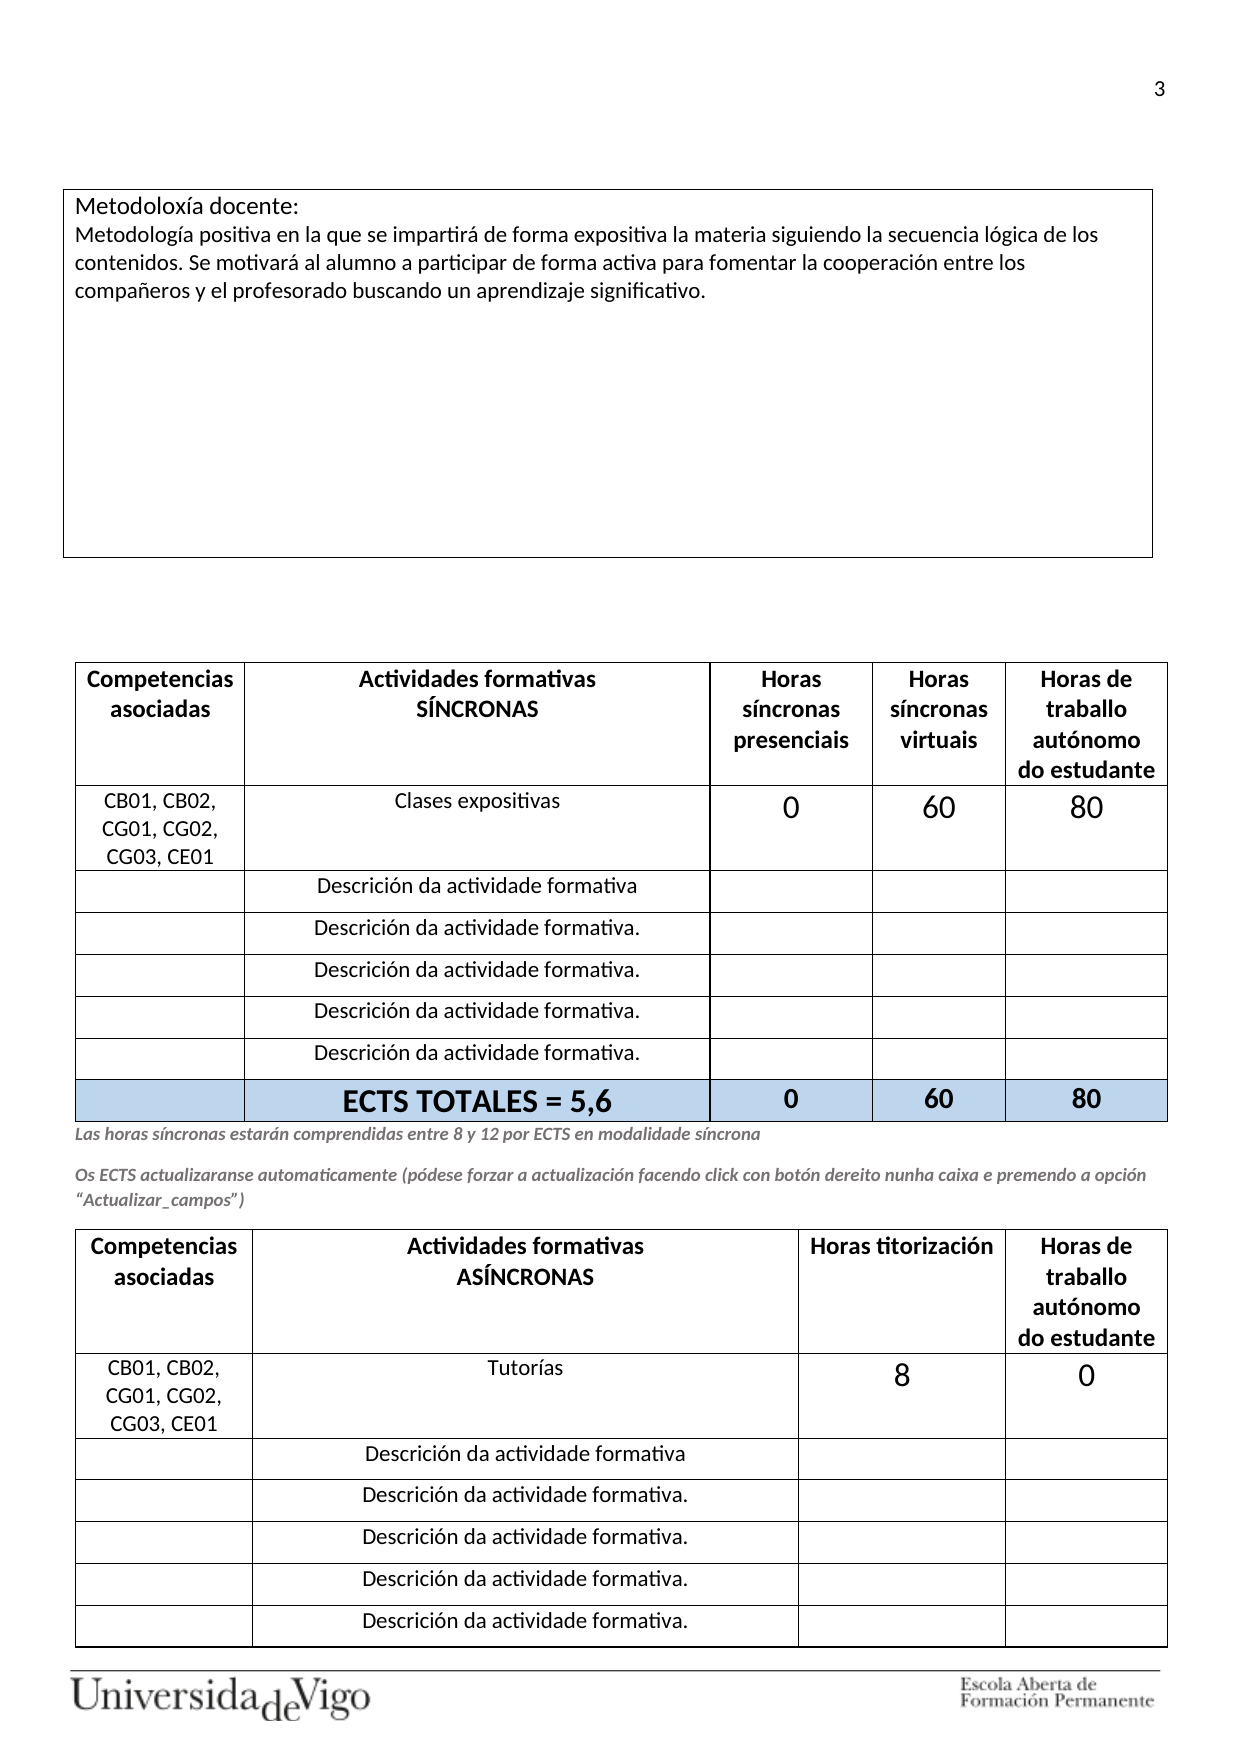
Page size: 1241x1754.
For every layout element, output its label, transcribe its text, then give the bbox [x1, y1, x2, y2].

table_cell [873, 871, 1005, 912]
table_cell [76, 1080, 244, 1121]
table_header Horas síncronas presenciais [711, 663, 872, 785]
table_cell [873, 997, 1005, 1037]
table_cell [76, 1522, 252, 1563]
table_cell [799, 1522, 1005, 1563]
table_cell [711, 997, 872, 1037]
table_cell [1006, 997, 1167, 1037]
table_cell [799, 1439, 1005, 1479]
table_cell [1006, 1480, 1167, 1521]
table_cell [1006, 913, 1167, 954]
table_cell [76, 1039, 244, 1079]
table_header Actividades formativas ASÍNCRONAS [253, 1230, 798, 1352]
table_cell 80 [1006, 1080, 1167, 1121]
table_header Horas de traballo autónomo do estudante [1006, 663, 1167, 785]
table_cell 60 [873, 1080, 1005, 1121]
table_header Horas síncronas virtuais [873, 663, 1005, 785]
table_header Competencias asociadas [76, 663, 244, 785]
table_cell [711, 871, 872, 912]
table_cell [1006, 1039, 1167, 1079]
text Os ECTS actualizaranse automaticamente (pódese forzar a actualización facendo click con botón dereito nunha caixa e premendo a opción “Actualizar_campos”) [75, 1163, 1165, 1211]
table_cell 0 [711, 1080, 872, 1121]
table_header Actividades formativas SÍNCRONAS [245, 663, 709, 785]
table_cell [873, 1039, 1005, 1079]
table_cell 0 [711, 786, 872, 870]
table_cell [799, 1606, 1005, 1646]
table_cell [799, 1480, 1005, 1521]
table_header Horas titorización [799, 1230, 1005, 1352]
table_cell 8 [799, 1354, 1005, 1438]
table_cell [76, 1480, 252, 1521]
table_cell [1006, 1439, 1167, 1479]
table_cell ECTS TOTALES = 5,6 [245, 1080, 709, 1121]
table_cell [76, 997, 244, 1037]
table_cell 80 [1006, 786, 1167, 870]
table_cell [76, 913, 244, 954]
table_cell [873, 913, 1005, 954]
table_cell CB01, CB02, CG01, CG02, CG03, CE01 [76, 786, 244, 870]
table_cell [711, 1039, 872, 1079]
table_cell [1006, 955, 1167, 996]
table_cell [76, 955, 244, 996]
table_cell [799, 1564, 1005, 1605]
table_header Metodoloxía docente: [64, 190, 1152, 557]
table_cell [711, 913, 872, 954]
text Las horas síncronas estarán comprendidas entre 8 y 12 por ECTS en modalidade síncrona [75, 1122, 1165, 1145]
table_cell 60 [873, 786, 1005, 870]
table_cell [1006, 871, 1167, 912]
table_cell [1006, 1564, 1167, 1605]
table_cell [873, 955, 1005, 996]
table_cell [1006, 1606, 1167, 1646]
table_cell [711, 955, 872, 996]
table_cell [1006, 1522, 1167, 1563]
table_cell [76, 1564, 252, 1605]
table_header Horas de traballo autónomo do estudante [1006, 1230, 1167, 1352]
table_cell [76, 871, 244, 912]
table_cell [76, 1439, 252, 1479]
table_cell 0 [1006, 1354, 1167, 1438]
table_cell CB01, CB02, CG01, CG02, CG03, CE01 [76, 1354, 252, 1438]
table_header Competencias asociadas [76, 1230, 252, 1352]
table_cell [76, 1606, 252, 1646]
